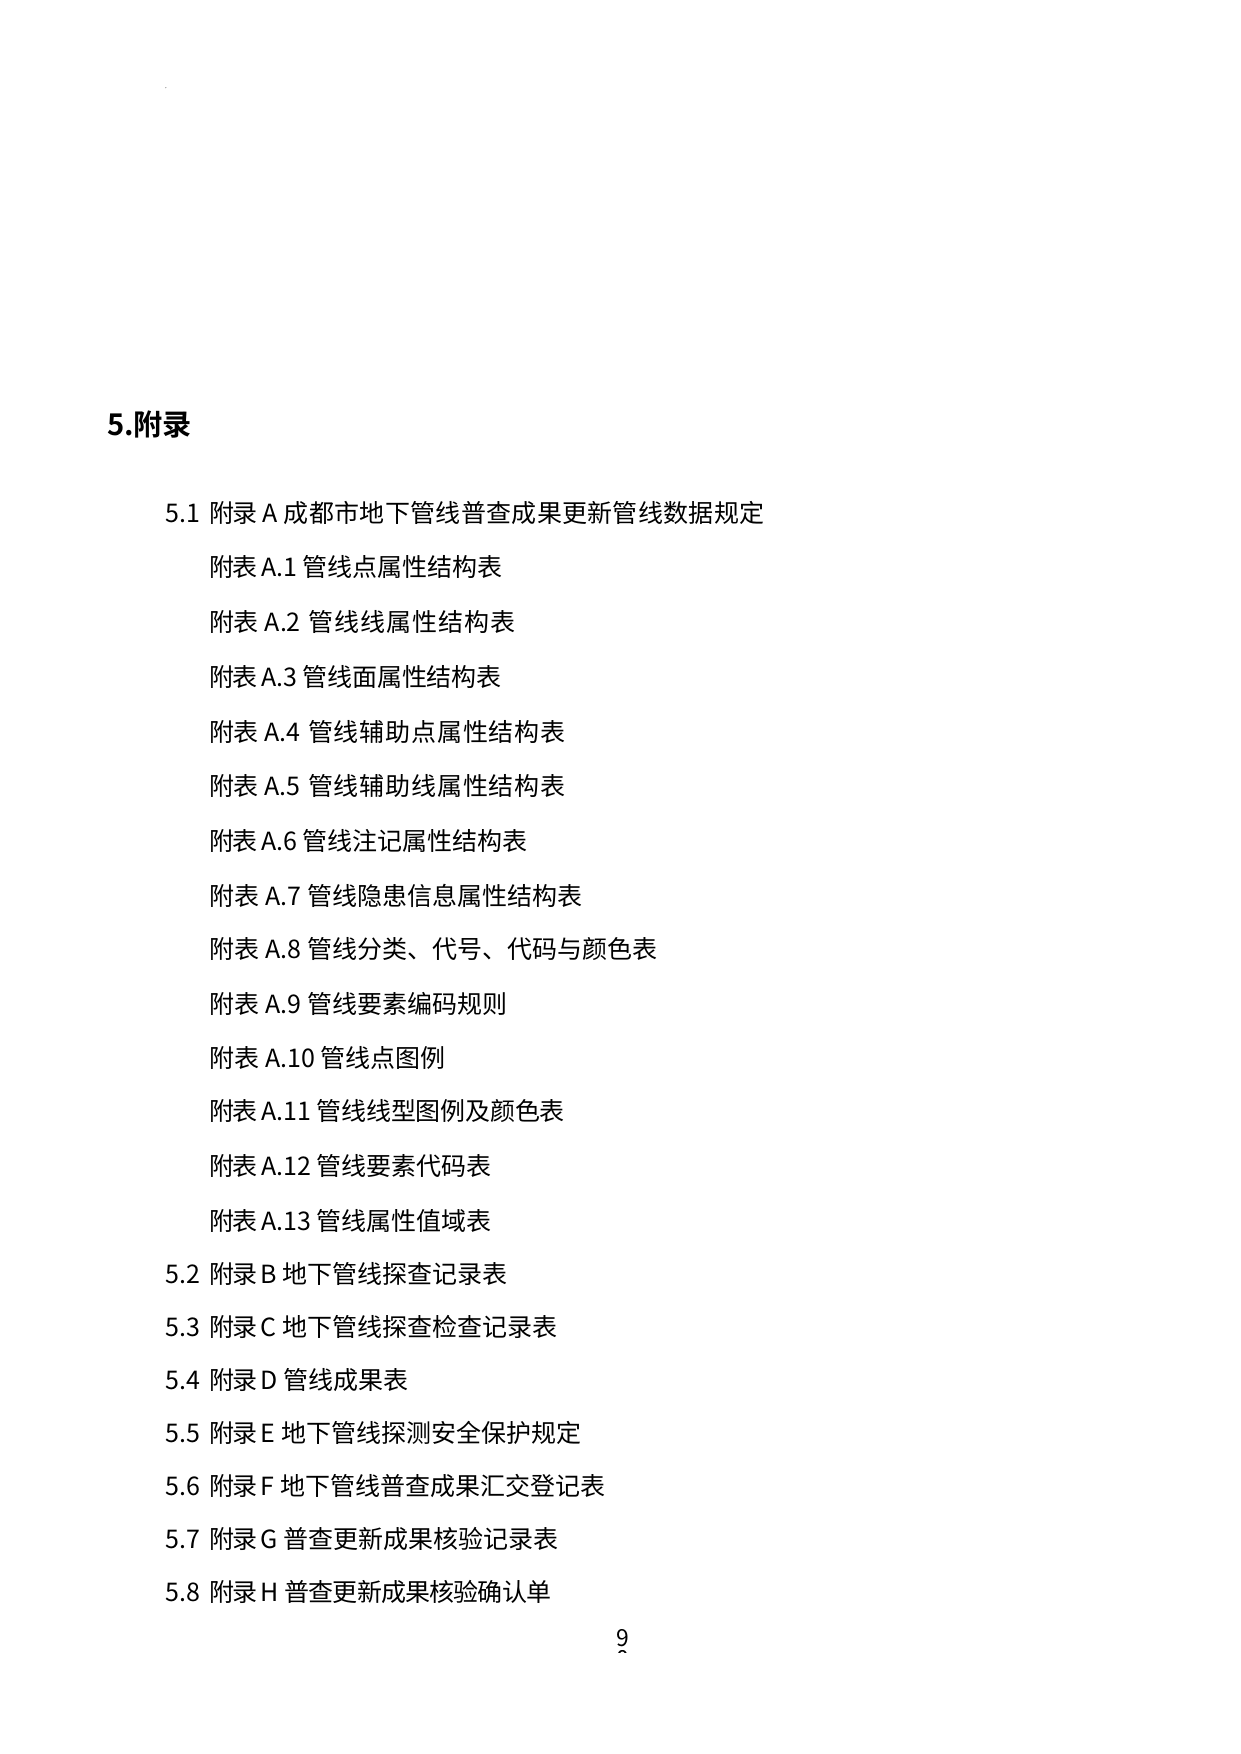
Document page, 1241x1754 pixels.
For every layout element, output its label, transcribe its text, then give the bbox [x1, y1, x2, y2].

text 附表 A.13 管线属性值域表 [209, 1201, 1157, 1238]
list 附录 E 地下管线探测安全保护规定 [165, 1413, 1157, 1449]
list 附录 A 成都市地下管线普查成果更新管线数据规定附表 A.1 管线点属性结构表 [165, 493, 766, 584]
list 附录 H 普查更新成果核验确认单 [165, 1572, 1157, 1608]
text 附表 A.11 管线线型图例及颜色表附表 A.12 管线要素代码表 [209, 1092, 578, 1183]
list 附录 C 地下管线探查检查记录表 [165, 1307, 1157, 1343]
text 附表 A.2 管线线属性结构表附表 A.3 管线面属性结构表 [209, 603, 516, 694]
list 附录 G 普查更新成果核验记录表 [165, 1519, 1157, 1555]
subtitle 5.附录 [107, 401, 1157, 444]
text 附表 A.4 管线辅助点属性结构表附表 A.5 管线辅助线属性结构表附表 A.6 管线注记属性结构表 [209, 712, 566, 858]
text 附表 A.10 管线点图例 [209, 1039, 1157, 1075]
text 附表 A.7 管线隐患信息属性结构表 [209, 876, 1157, 913]
list 附录 D 管线成果表 [165, 1360, 1157, 1397]
text 附表 A.8 管线分类、代号、代码与颜色表附表 A.9 管线要素编码规则 [209, 929, 673, 1020]
list 附录 B 地下管线探查记录表 [165, 1254, 1157, 1291]
list 附录 F 地下管线普查成果汇交登记表 [165, 1466, 1157, 1502]
